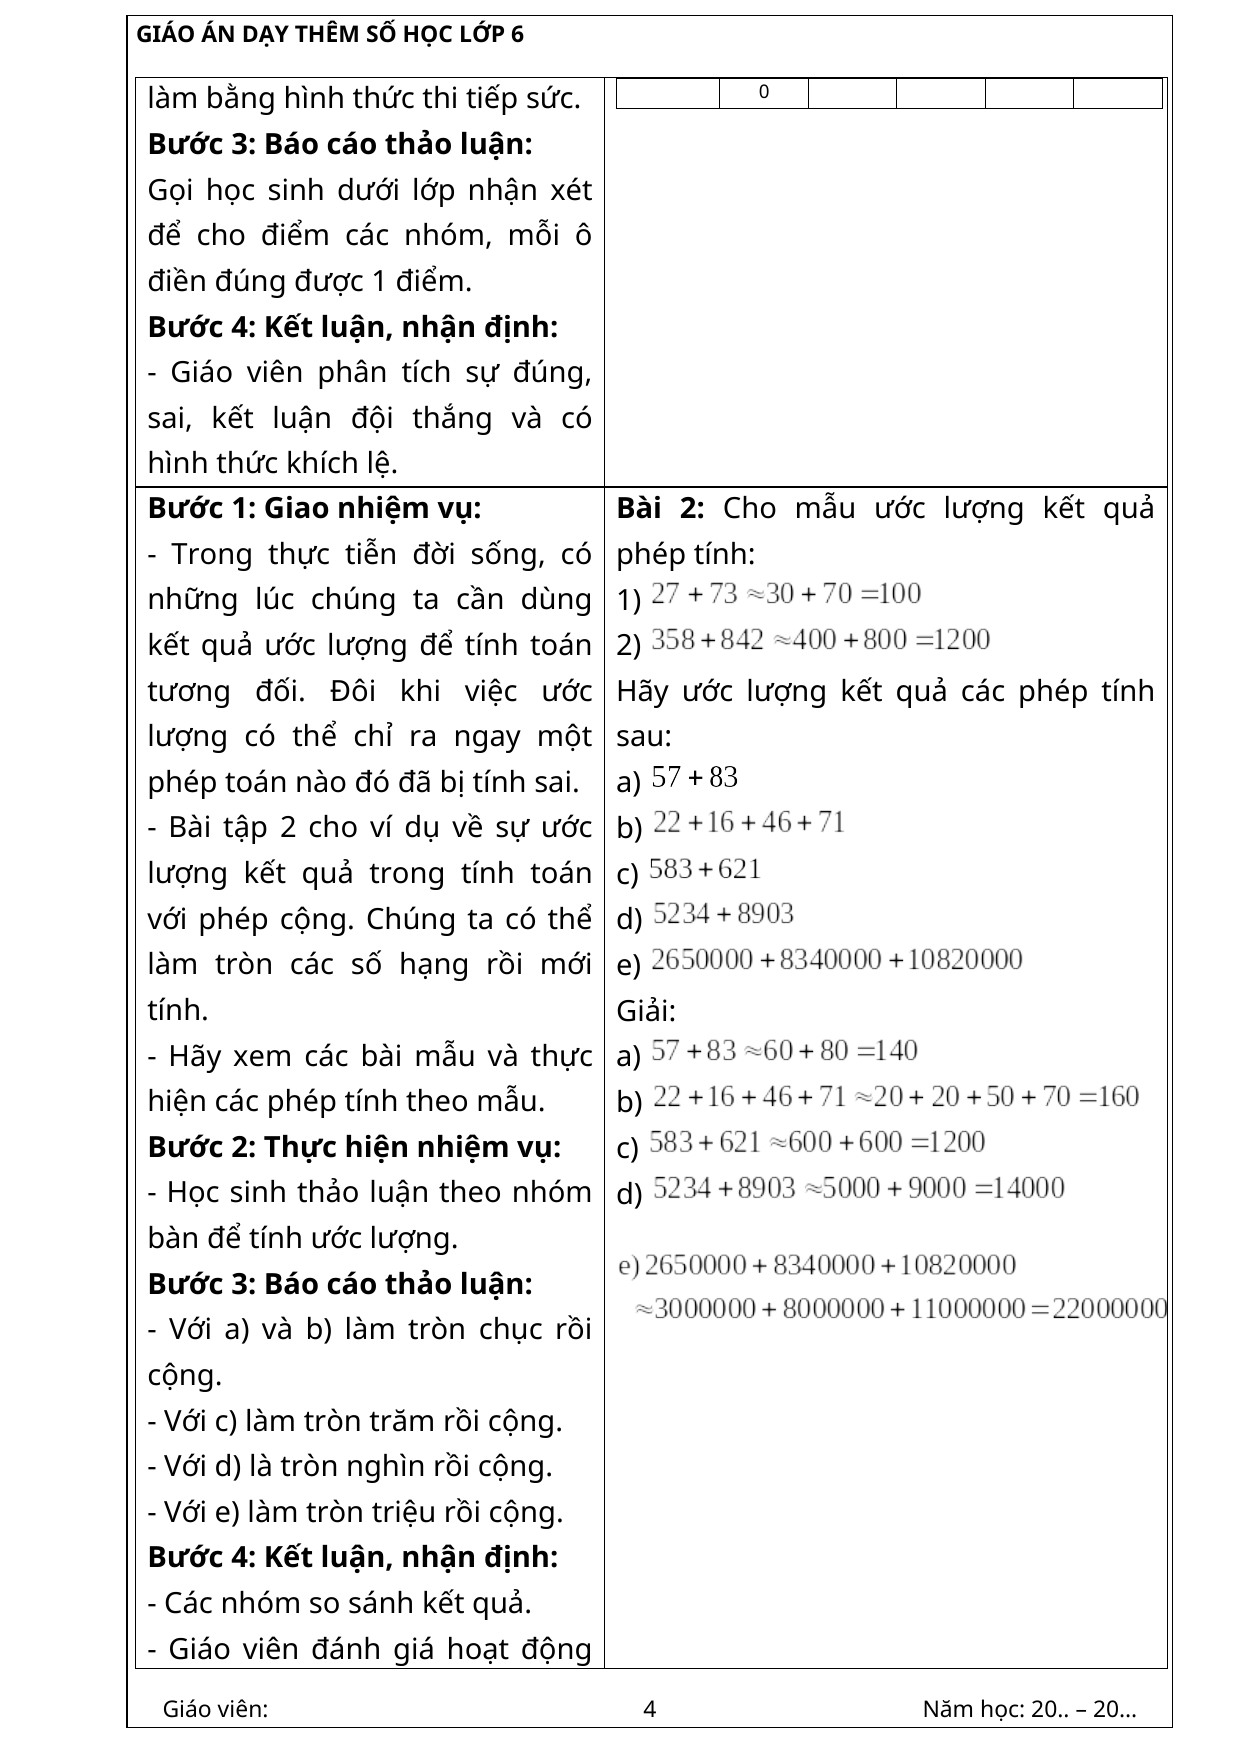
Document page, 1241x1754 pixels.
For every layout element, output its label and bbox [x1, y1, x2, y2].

table_cell [605, 488, 1167, 1668]
table_cell [136, 488, 604, 1668]
table_cell [605, 78, 1167, 486]
table_cell [136, 78, 604, 486]
